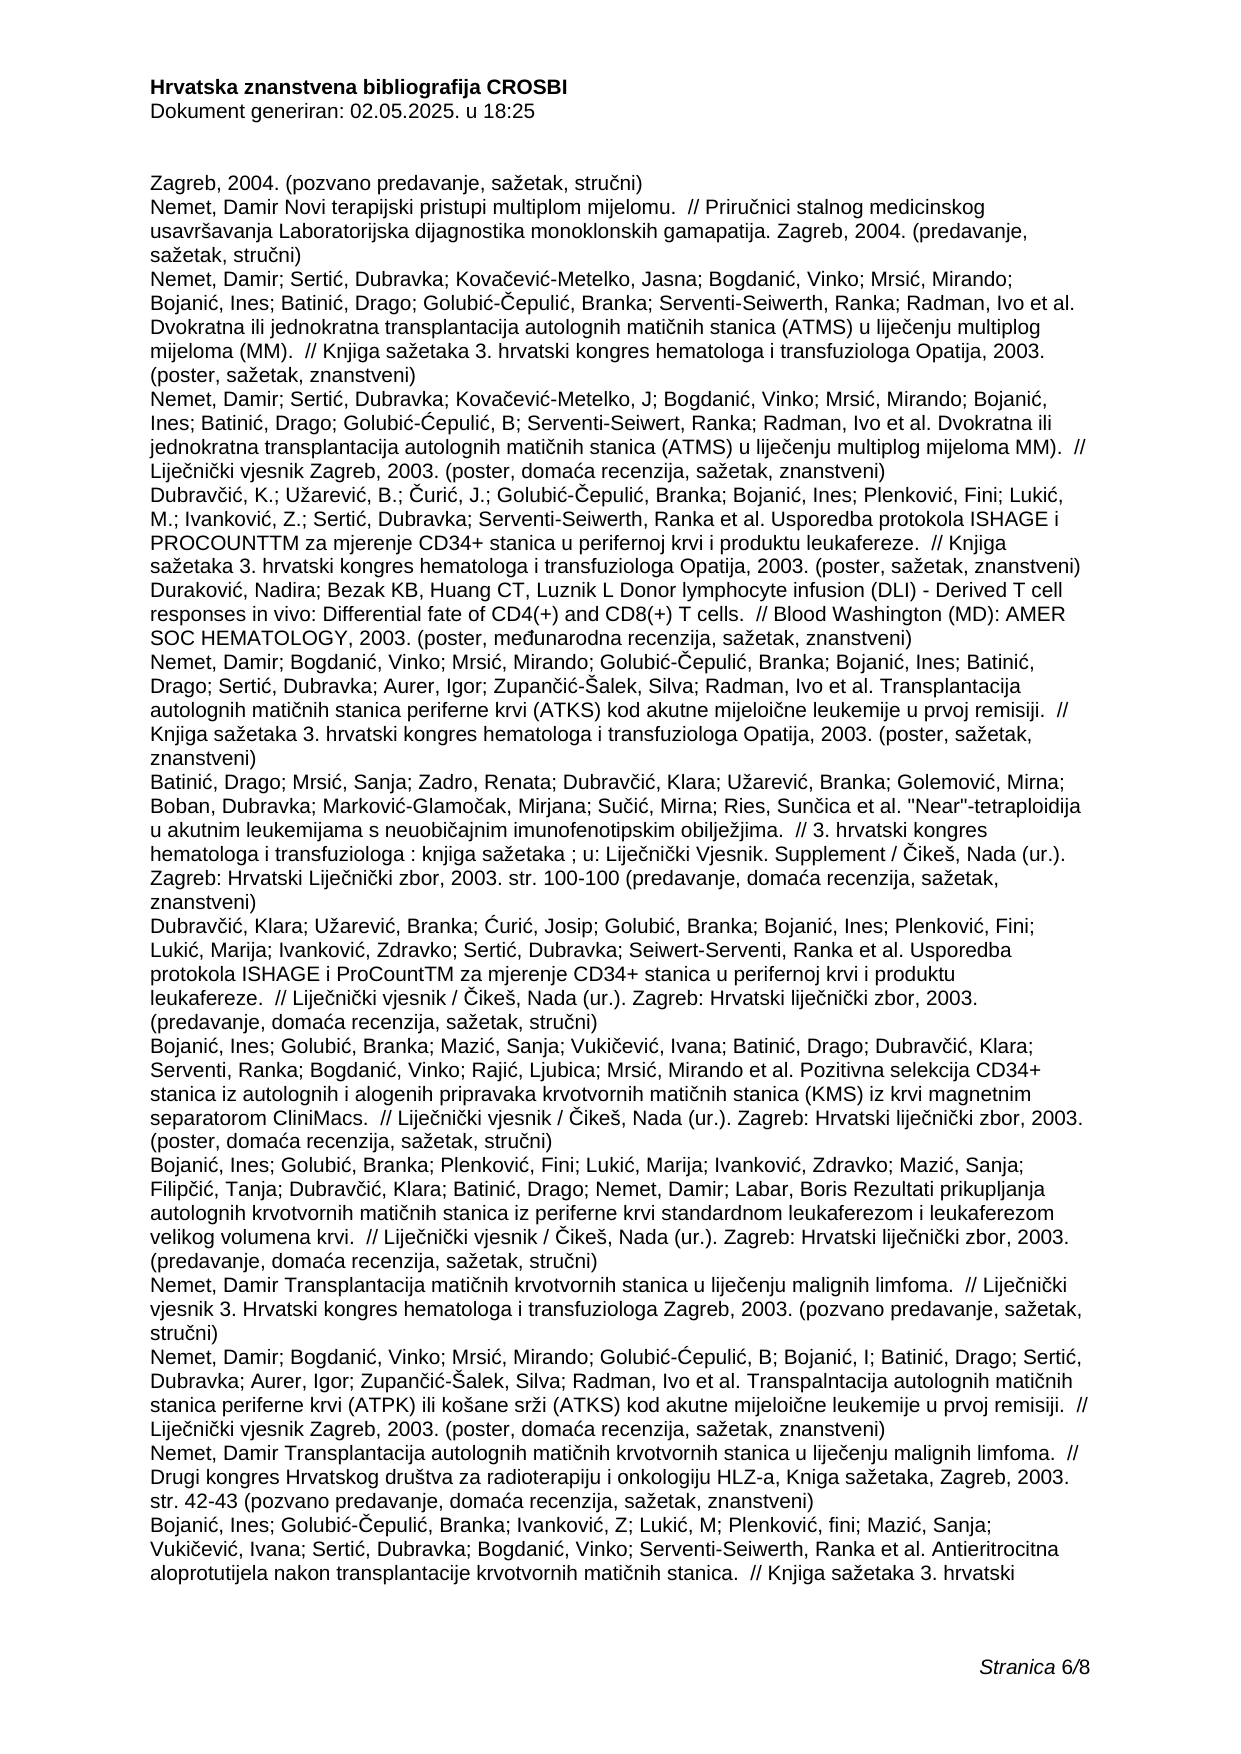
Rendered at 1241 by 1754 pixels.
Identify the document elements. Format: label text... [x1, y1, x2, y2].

text Batinić, Drago; Mrsić, Sanja; Zadro, Renata; Dubravčić, Klara; Užarević, Branka; Golemović, Mirna; Boban, Dubravka; Marković-Glamočak, Mirjana; Sučić, Mirna; Ries, Sunčica et al. [150, 770, 1090, 914]
text Duraković, Nadira; Bezak KB, Huang CT, Luznik L [150, 578, 1090, 650]
text Nemet, Damir; Bogdanić, Vinko; Mrsić, Mirando; Golubić-Čepulić, Branka; Bojanić, Ines; Batinić, Drago; Sertić, Dubravka; Aurer, Igor; Zupančić-Šalek, Silva; Radman, Ivo et al. [150, 650, 1090, 770]
text Nemet, Damir [150, 195, 1090, 267]
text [150, 1513, 1090, 1584]
text Nemet, Damir; Bogdanić, Vinko; Mrsić, Mirando; Golubić-Ćepulić, B; Bojanić, I; Batinić, Drago; Sertić, Dubravka; Aurer, Igor; Zupančić-Šalek, Silva; Radman, Ivo et al. [150, 1345, 1090, 1441]
text Nemet, Damir [150, 171, 1090, 195]
text Nemet, Damir; Sertić, Dubravka; Kovačević-Metelko, J; Bogdanić, Vinko; Mrsić, Mirando; Bojanić, Ines; Batinić, Drago; Golubić-Ćepulić, B; Serventi-Seiwert, Ranka; Radman, Ivo et al. [150, 387, 1090, 482]
text Dubravčić, K.; Užarević, B.; Čurić, J.; Golubić-Čepulić, Branka; Bojanić, Ines; Plenković, Fini; Lukić, M.; Ivanković, Z.; Sertić, Dubravka; Serventi-Seiwerth, Ranka et al. [150, 482, 1090, 578]
text Nemet, Damir [150, 1441, 1090, 1513]
text Nemet, Damir [150, 1273, 1090, 1345]
text Nemet, Damir; Sertić, Dubravka; Kovačević-Metelko, Jasna; Bogdanić, Vinko; Mrsić, Mirando; Bojanić, Ines; Batinić, Drago; Golubić-Čepulić, Branka; Serventi-Seiwerth, Ranka; Radman, Ivo et al. [150, 267, 1090, 387]
text Bojanić, Ines; Golubić, Branka; Mazić, Sanja; Vukičević, Ivana; Batinić, Drago; Dubravčić, Klara; Serventi, Ranka; Bogdanić, Vinko; Rajić, Ljubica; Mrsić, Mirando et al. [150, 1033, 1090, 1153]
text Bojanić, Ines; Golubić, Branka; Plenković, Fini; Lukić, Marija; Ivanković, Zdravko; Mazić, Sanja; Filipčić, Tanja; Dubravčić, Klara; Batinić, Drago; Nemet, Damir; Labar, Boris [150, 1153, 1090, 1273]
text Dubravčić, Klara; Užarević, Branka; Ćurić, Josip; Golubić, Branka; Bojanić, Ines; Plenković, Fini; Lukić, Marija; Ivanković, Zdravko; Sertić, Dubravka; Seiwert-Serventi, Ranka et al. [150, 914, 1090, 1033]
